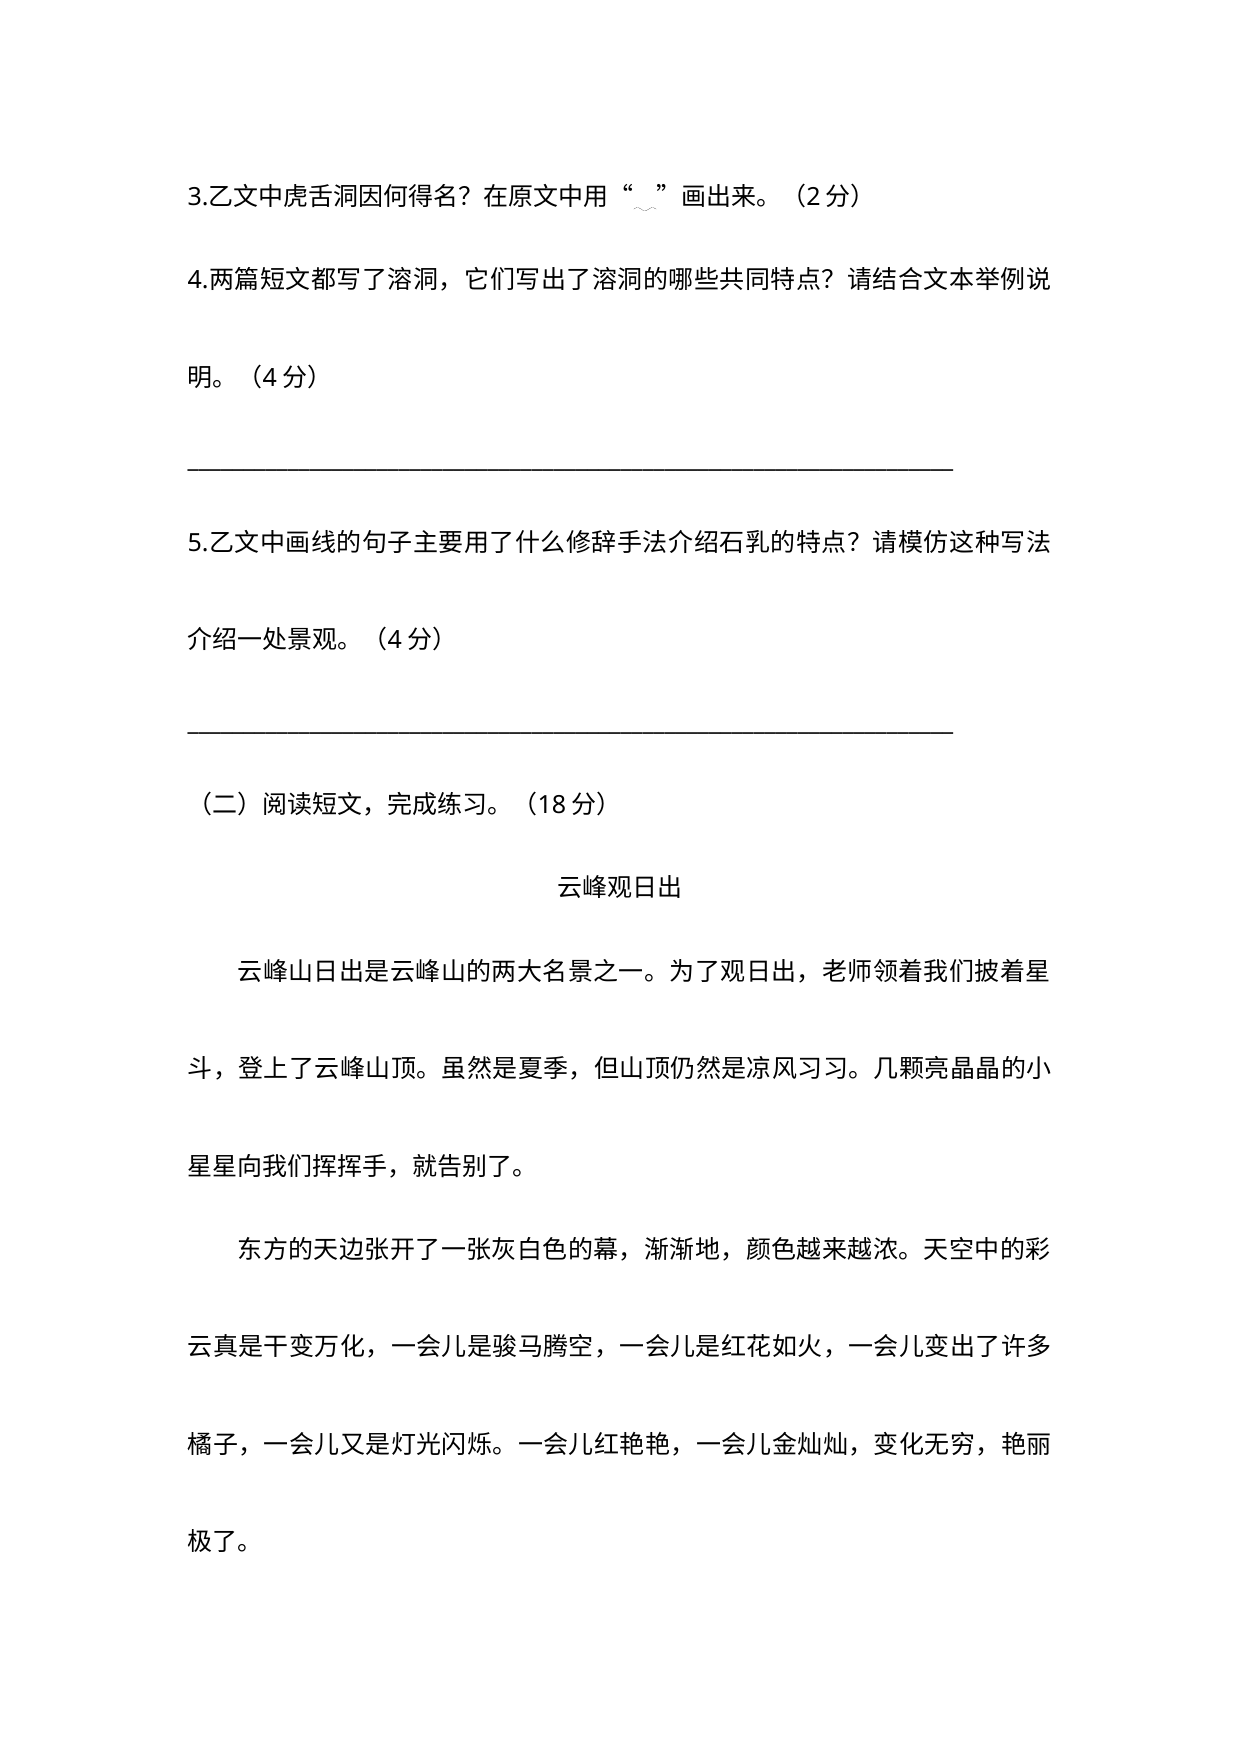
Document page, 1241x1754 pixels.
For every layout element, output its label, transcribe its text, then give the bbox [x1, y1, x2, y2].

text 3.乙文中虎舌洞因何得名？在原文中用“ ”画出来。（2分） [187, 162, 1053, 227]
text 东方的天边张开了一张灰白色的幕，渐渐地，颜色越来越浓。天空中的彩云真是干变万化，一会儿是骏马腾空，一会儿是红花如火，一会儿变出了许多橘子，一会儿又是灯光闪烁。一会儿红艳艳，一会儿金灿灿，变化无穷，艳丽极了。 [187, 1215, 1053, 1572]
text 云峰观日出 [187, 853, 1053, 918]
text 4.两篇短文都写了溶洞，它们写出了溶洞的哪些共同特点？请结合文本举例说明。（4分） [187, 245, 1053, 408]
text 5.乙文中画线的句子主要用了什么修辞手法介绍石乳的特点？请模仿这种写法介绍一处景观。（4分） [187, 508, 1053, 670]
text _____________________________________________________________________ [187, 426, 1053, 491]
text 云峰山日出是云峰山的两大名景之一。为了观日出，老师领着我们披着星斗，登上了云峰山顶。虽然是夏季，但山顶仍然是凉风习习。几颗亮晶晶的小星星向我们挥挥手，就告别了。 [187, 937, 1053, 1197]
text （二）阅读短文，完成练习。（18分） [187, 770, 1053, 835]
text _____________________________________________________________________ [187, 688, 1053, 753]
